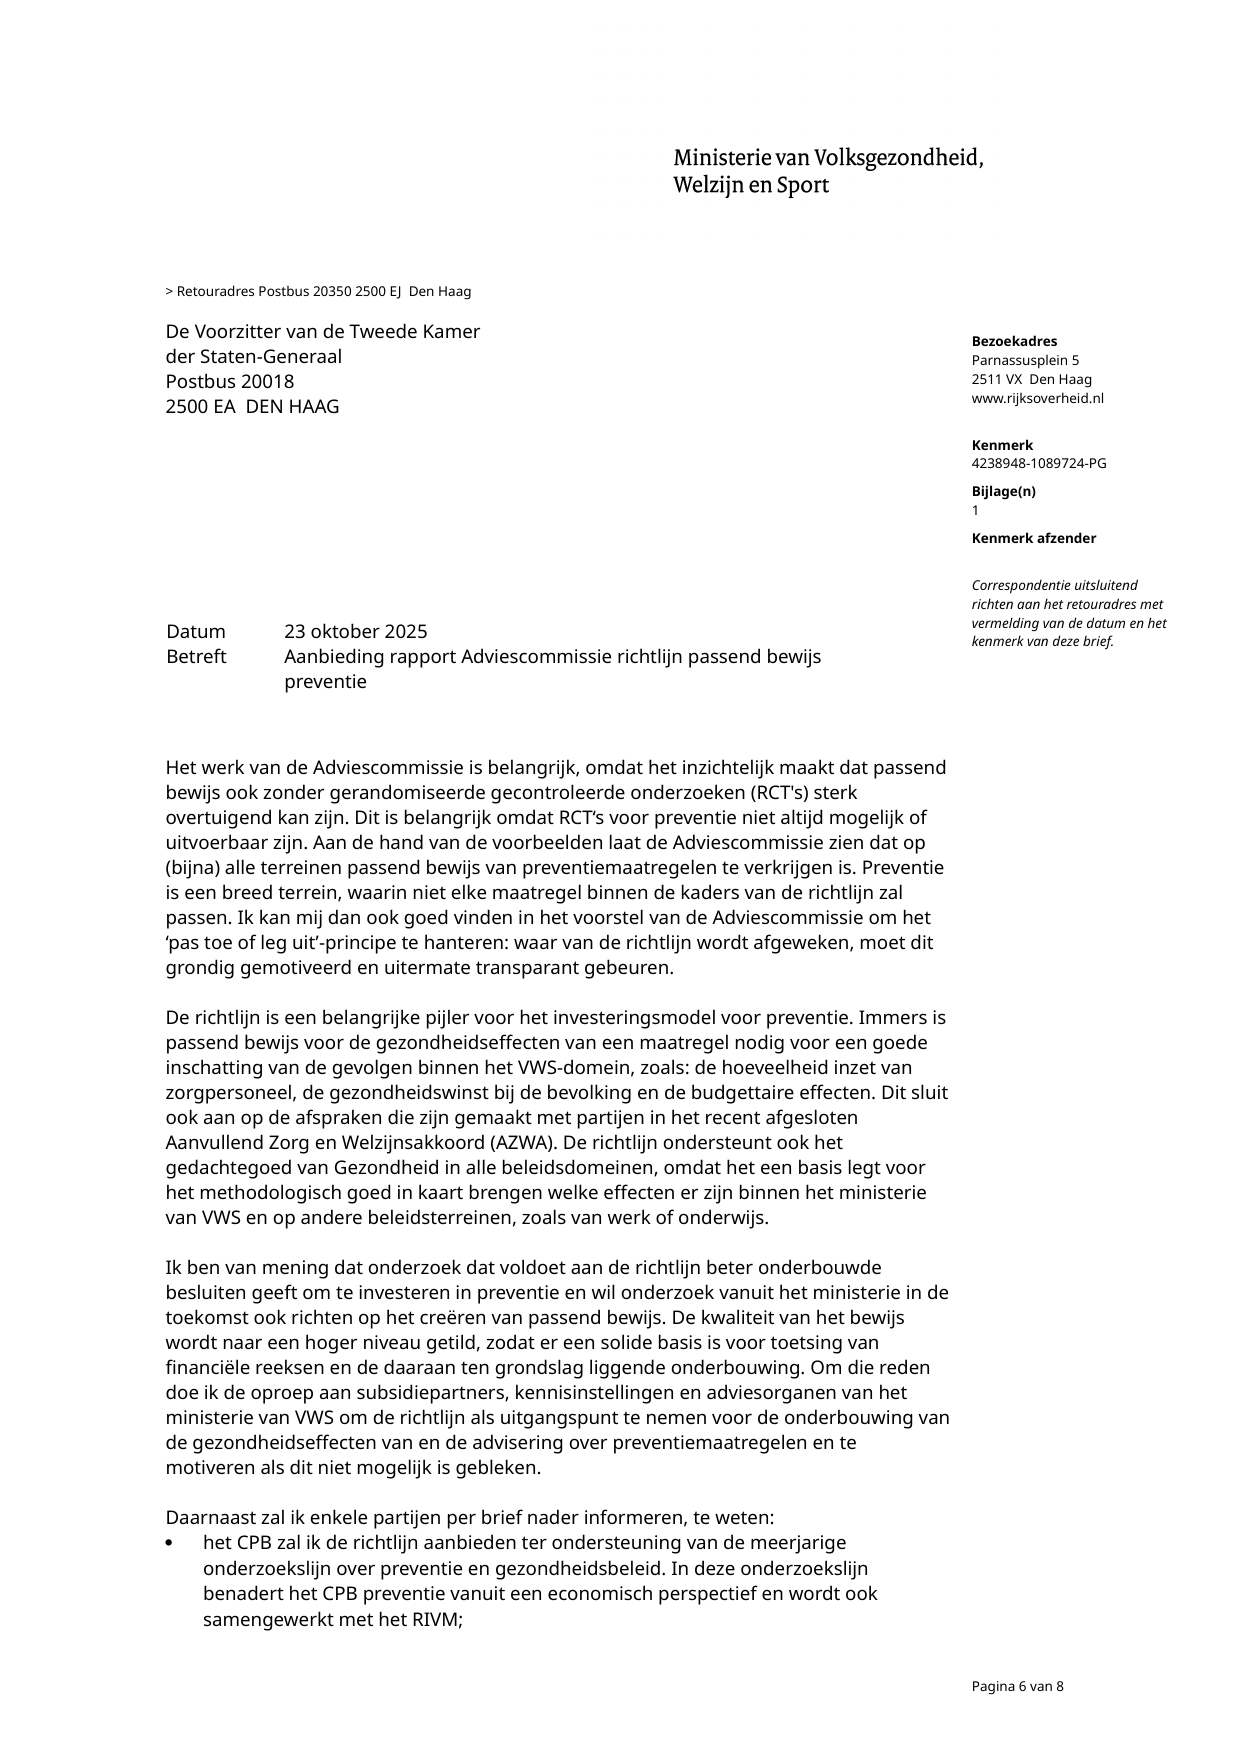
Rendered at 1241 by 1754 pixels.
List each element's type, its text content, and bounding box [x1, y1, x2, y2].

text Het werk van de Adviescommissie is belangrijk, omdat het inzichtelijk maakt dat passend bewijs ook zonder gerandomiseerde gecontroleerde onderzoeken (RCT's) sterk overtuigend kan zijn. Dit is belangrijk omdat RCT‘s voor preventie niet altijd mogelijk of uitvoerbaar zijn. Aan de hand van de voorbeelden laat de Adviescommissie zien dat op (bijna) alle terreinen passend bewijs van preventiemaatregelen te verkrijgen is. Preventie is een breed terrein, waarin niet elke maatregel binnen de kaders van de richtlijn zal passen. Ik kan mij dan ook goed vinden in het voorstel van de Adviescommissie om het ‘pas toe of leg uit’-principe te hanteren: waar van de richtlijn wordt afgeweken, moet dit grondig gemotiveerd en uitermate transparant gebeuren. [165, 754, 951, 979]
list het CPB zal ik de richtlijn aanbieden ter ondersteuning van de meerjarige onderzoekslijn over preventie en gezondheidsbeleid. In deze onderzoekslijn benadert het CPB preventie vanuit een economisch perspectief en wordt ook samengewerkt met het RIVM; [165, 1529, 951, 1631]
text Ik ben van mening dat onderzoek dat voldoet aan de richtlijn beter onderbouwde besluiten geeft om te investeren in preventie en wil onderzoek vanuit het ministerie in de toekomst ook richten op het creëren van passend bewijs. De kwaliteit van het bewijs wordt naar een hoger niveau getild, zodat er een solide basis is voor toetsing van financiële reeksen en de daaraan ten grondslag liggende onderbouwing. Om die reden doe ik de oproep aan subsidiepartners, kennisinstellingen en adviesorganen van het ministerie van VWS om de richtlijn als uitgangspunt te nemen voor de onderbouwing van de gezondheidseffecten van en de advisering over preventiemaatregelen en te motiveren als dit niet mogelijk is gebleken. [165, 1254, 951, 1479]
picture [581, 0, 1042, 260]
text Daarnaast zal ik enkele partijen per brief nader informeren, te weten: [165, 1504, 951, 1529]
text De richtlijn is een belangrijke pijler voor het investeringsmodel voor preventie. Immers is passend bewijs voor de gezondheidseffecten van een maatregel nodig voor een goede inschatting van de gevolgen binnen het VWS-domein, zoals: de hoeveelheid inzet van zorgpersoneel, de gezondheidswinst bij de bevolking en de budgettaire effecten. Dit sluit ook aan op de afspraken die zijn gemaakt met partijen in het recent afgesloten Aanvullend Zorg en Welzijnsakkoord (AZWA). De richtlijn ondersteunt ook het gedachtegoed van Gezondheid in alle beleidsdomeinen, omdat het een basis legt voor het methodologisch goed in kaart brengen welke effecten er zijn binnen het ministerie van VWS en op andere beleidsterreinen, zoals van werk of onderwijs. [165, 1004, 951, 1229]
